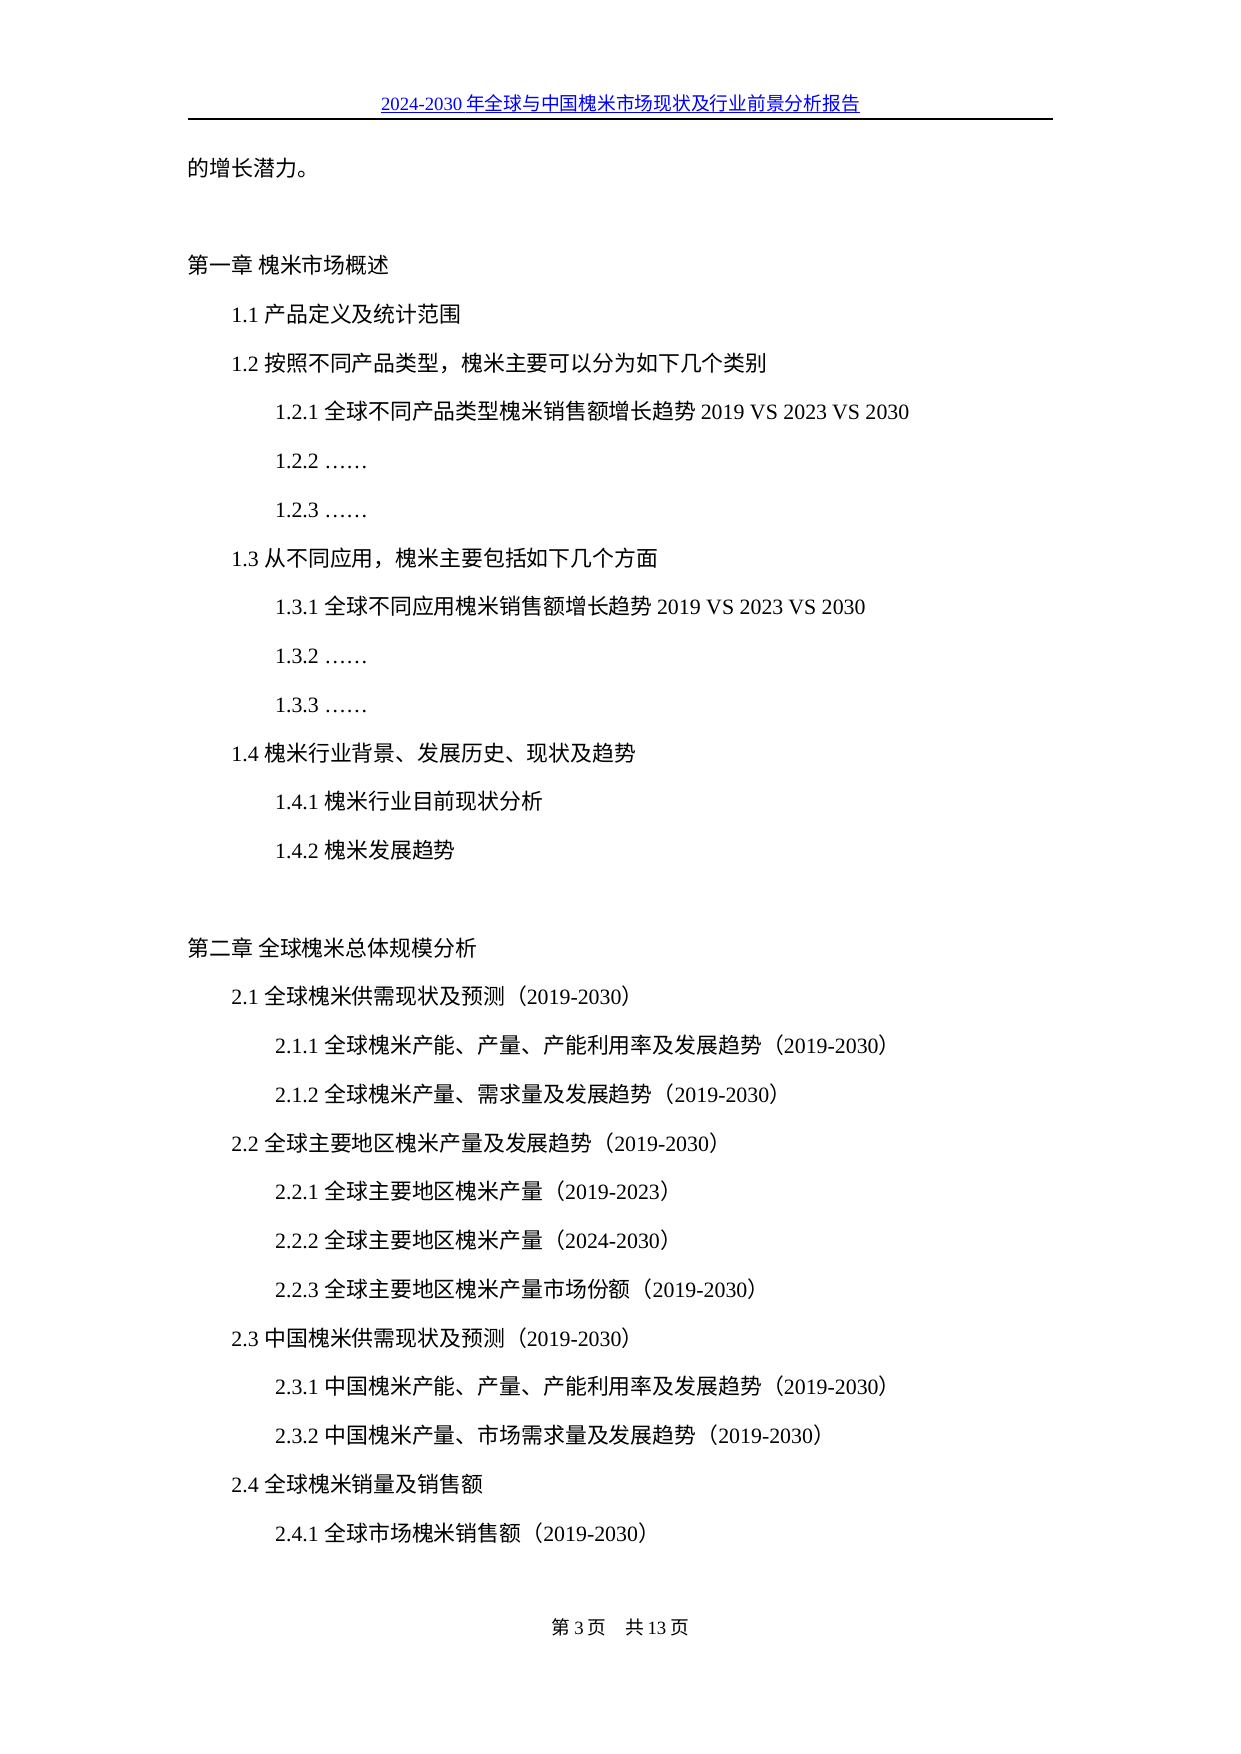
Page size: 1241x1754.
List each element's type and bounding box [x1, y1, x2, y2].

text [187, 150, 1053, 1548]
